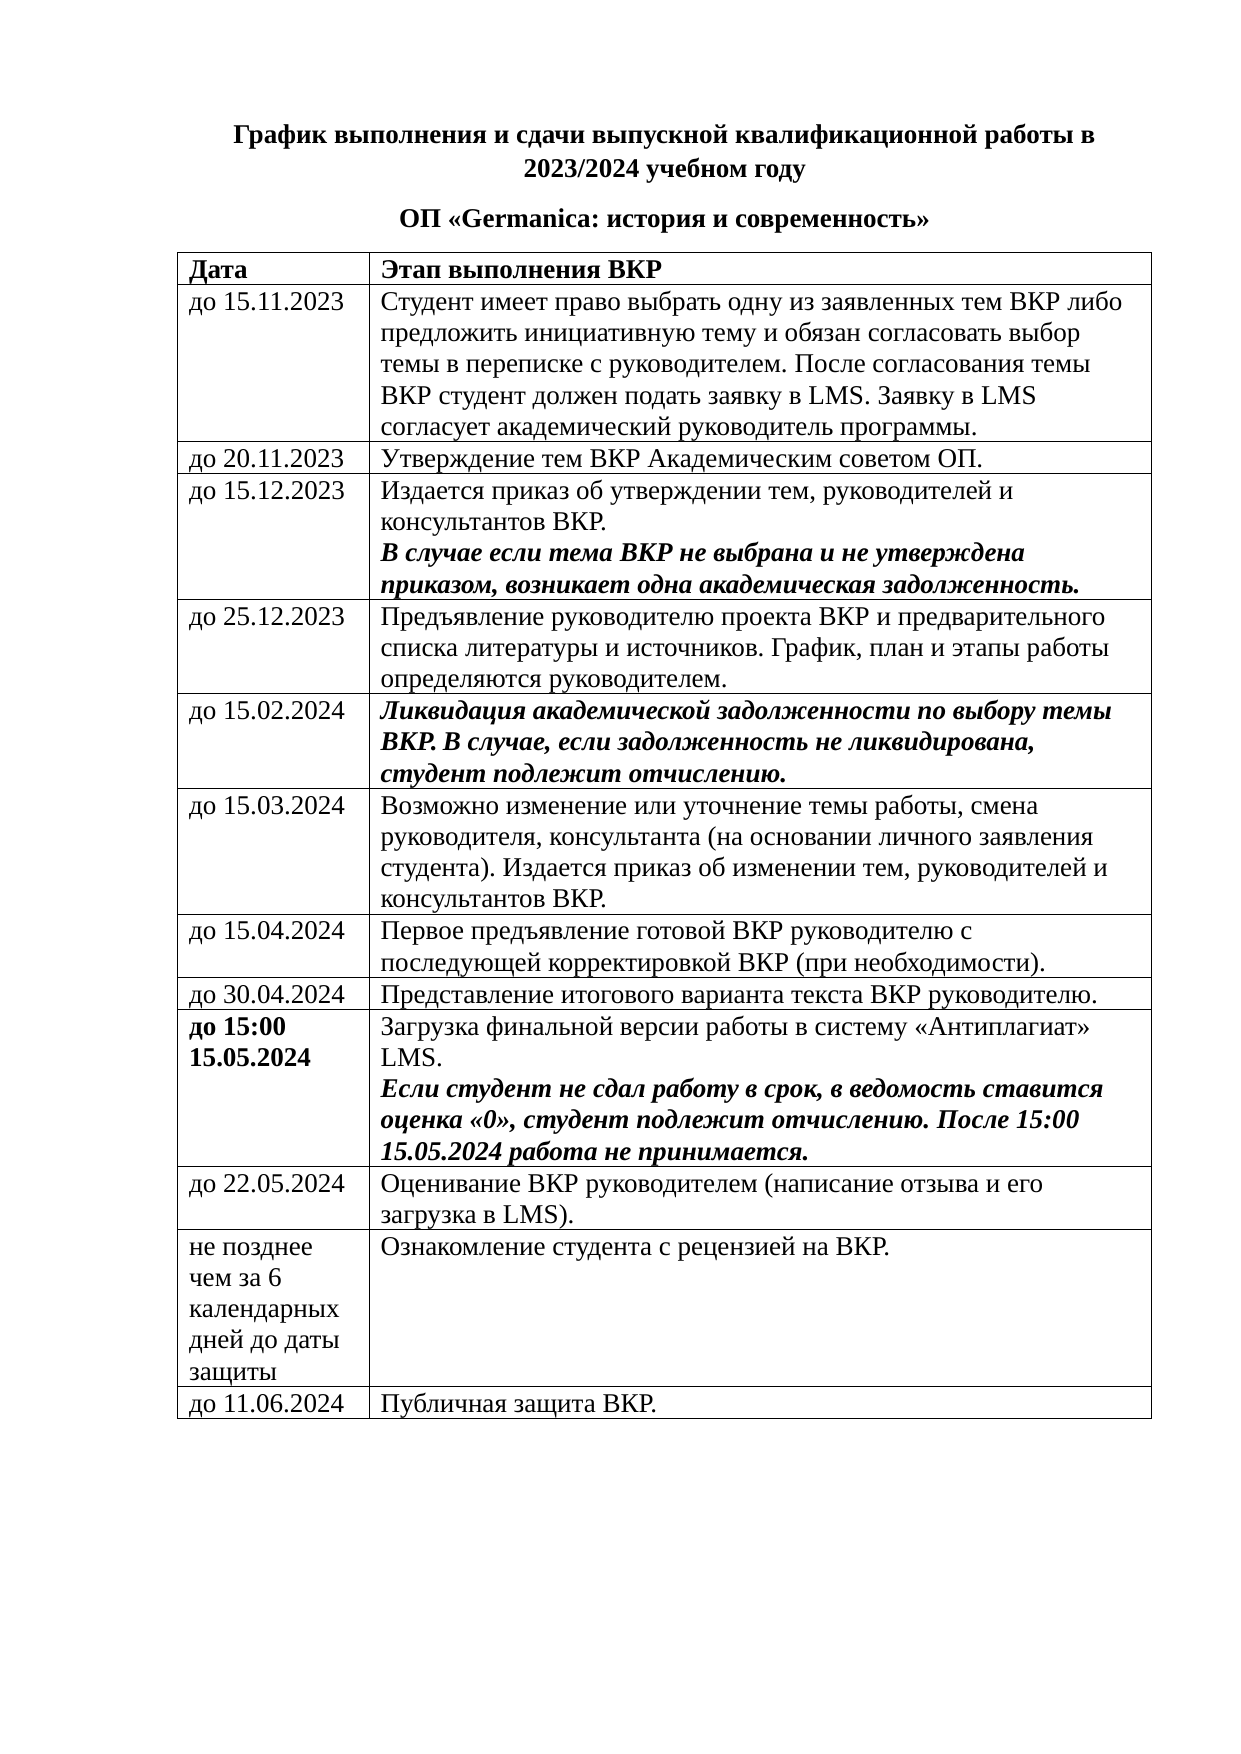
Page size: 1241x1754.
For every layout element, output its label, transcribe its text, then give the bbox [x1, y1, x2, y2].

table_cell Студент имеет право выбрать одну из заявленных тем ВКР либо предложить инициативную тему и обязан согласовать выбор темы в переписке с руководителем. После согласования темы ВКР студент должен подать заявку в LMS. Заявку в LMS согласует академический руководитель программы. [370, 285, 1151, 441]
table_cell до 30.04.2024 [178, 978, 369, 1009]
table_cell до 15.02.2024 [178, 694, 369, 788]
table_cell Ликвидация академической задолженности по выбору темы ВКР. В случае, если задолженность не ликвидирована, студент подлежит отчислению. [370, 694, 1151, 788]
text График выполнения и сдачи выпускной квалификационной работы в 2023/2024 учебном году [177, 118, 1152, 183]
table_cell Представление итогового варианта текста ВКР руководителю. [370, 978, 1151, 1009]
table_cell не позднее чем за 6 календарных дней до даты защиты [178, 1230, 369, 1386]
table_cell Возможно изменение или уточнение темы работы, смена руководителя, консультанта (на основании личного заявления студента). Издается приказ об изменении тем, руководителей и консультантов ВКР. [370, 789, 1151, 913]
table_cell до 25.12.2023 [178, 600, 369, 693]
table_cell до 22.05.2024 [178, 1167, 369, 1229]
table_cell Первое предъявление готовой ВКР руководителю с последующей корректировкой ВКР (при необходимости). [370, 915, 1151, 977]
table_cell Утверждение тем ВКР Академическим советом ОП. [370, 442, 1151, 473]
table_cell до 11.06.2024 [178, 1387, 369, 1418]
table_cell Публичная защита ВКР. [370, 1387, 1151, 1418]
table_cell Издается приказ об утверждении тем, руководителей и консультантов ВКР. В случае если тема ВКР не выбрана и не утверждена приказом, возникает одна академическая задолженность. [370, 474, 1151, 599]
table_header Этап выполнения ВКР [370, 253, 1151, 284]
table_cell до 15.11.2023 [178, 285, 369, 441]
table_cell Загрузка финальной версии работы в систему «Антиплагиат» LMS. Если студент не сдал работу в срок, в ведомость ставится оценка «0», студент подлежит отчислению. После 15:00 15.05.2024 работа не принимается. [370, 1010, 1151, 1166]
table_cell до 20.11.2023 [178, 442, 369, 473]
table_cell до 15.12.2023 [178, 474, 369, 599]
table_cell Ознакомление студента с рецензией на ВКР. [370, 1230, 1151, 1386]
table_cell Предъявление руководителю проекта ВКР и предварительного списка литературы и источников. График, план и этапы работы определяются руководителем. [370, 600, 1151, 693]
table_header Дата [178, 253, 369, 284]
text ОП «Germanica: история и современность» [177, 202, 1152, 233]
table_cell до 15.03.2024 [178, 789, 369, 913]
table_cell до 15:00 15.05.2024 [178, 1010, 369, 1166]
table_cell Оценивание ВКР руководителем (написание отзыва и его загрузка в LMS). [370, 1167, 1151, 1229]
table_cell до 15.04.2024 [178, 915, 369, 977]
